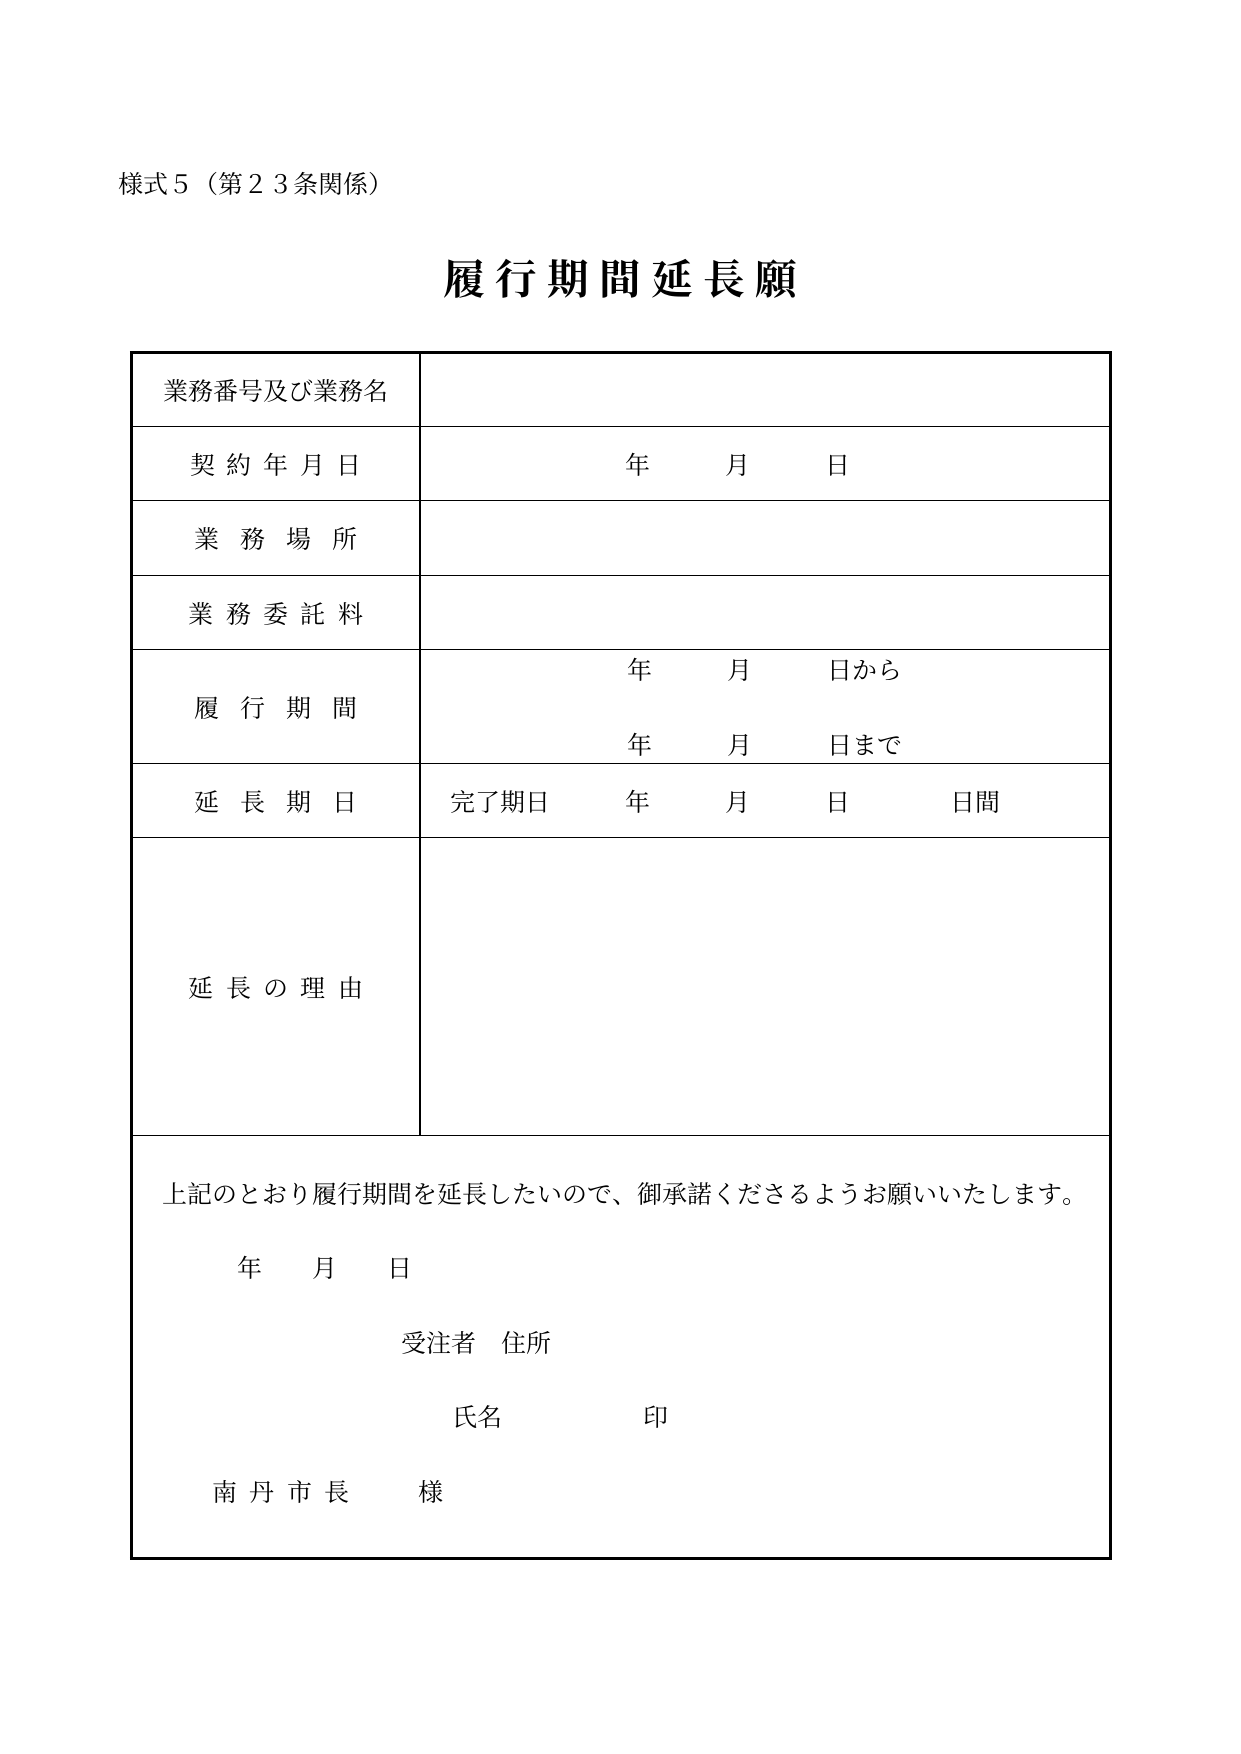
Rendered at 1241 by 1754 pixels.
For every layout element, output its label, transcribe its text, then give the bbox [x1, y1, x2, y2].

table_cell 完了期日 年 月 日 日間 [421, 764, 1109, 837]
table_cell [421, 576, 1109, 649]
table_header 業務番号及び業務名 [133, 354, 419, 426]
table_cell 年 月 日 [421, 427, 1109, 500]
table_cell [421, 838, 1109, 1135]
table_cell 業務委託料 [133, 576, 419, 649]
table_cell 延長の理由 [133, 838, 419, 1135]
text 履行期間延長願 [118, 239, 1122, 314]
text 様式５（第２３条関係） [118, 164, 1122, 202]
table_cell 履行期間 [133, 650, 419, 762]
table_cell 上記のとおり履行期間を延長したいので、御承諾くださるようお願いいたします。 年 月 日 受注者 住所 氏名 印 南丹市長 様 [133, 1136, 1109, 1557]
table_cell 契約年月日 [133, 427, 419, 500]
table_header [421, 354, 1109, 426]
table_cell [421, 501, 1109, 575]
table_cell 延長期日 [133, 764, 419, 837]
table_cell 年 月 日から 年 月 日まで [421, 650, 1109, 762]
table_cell 業務場所 [133, 501, 419, 575]
